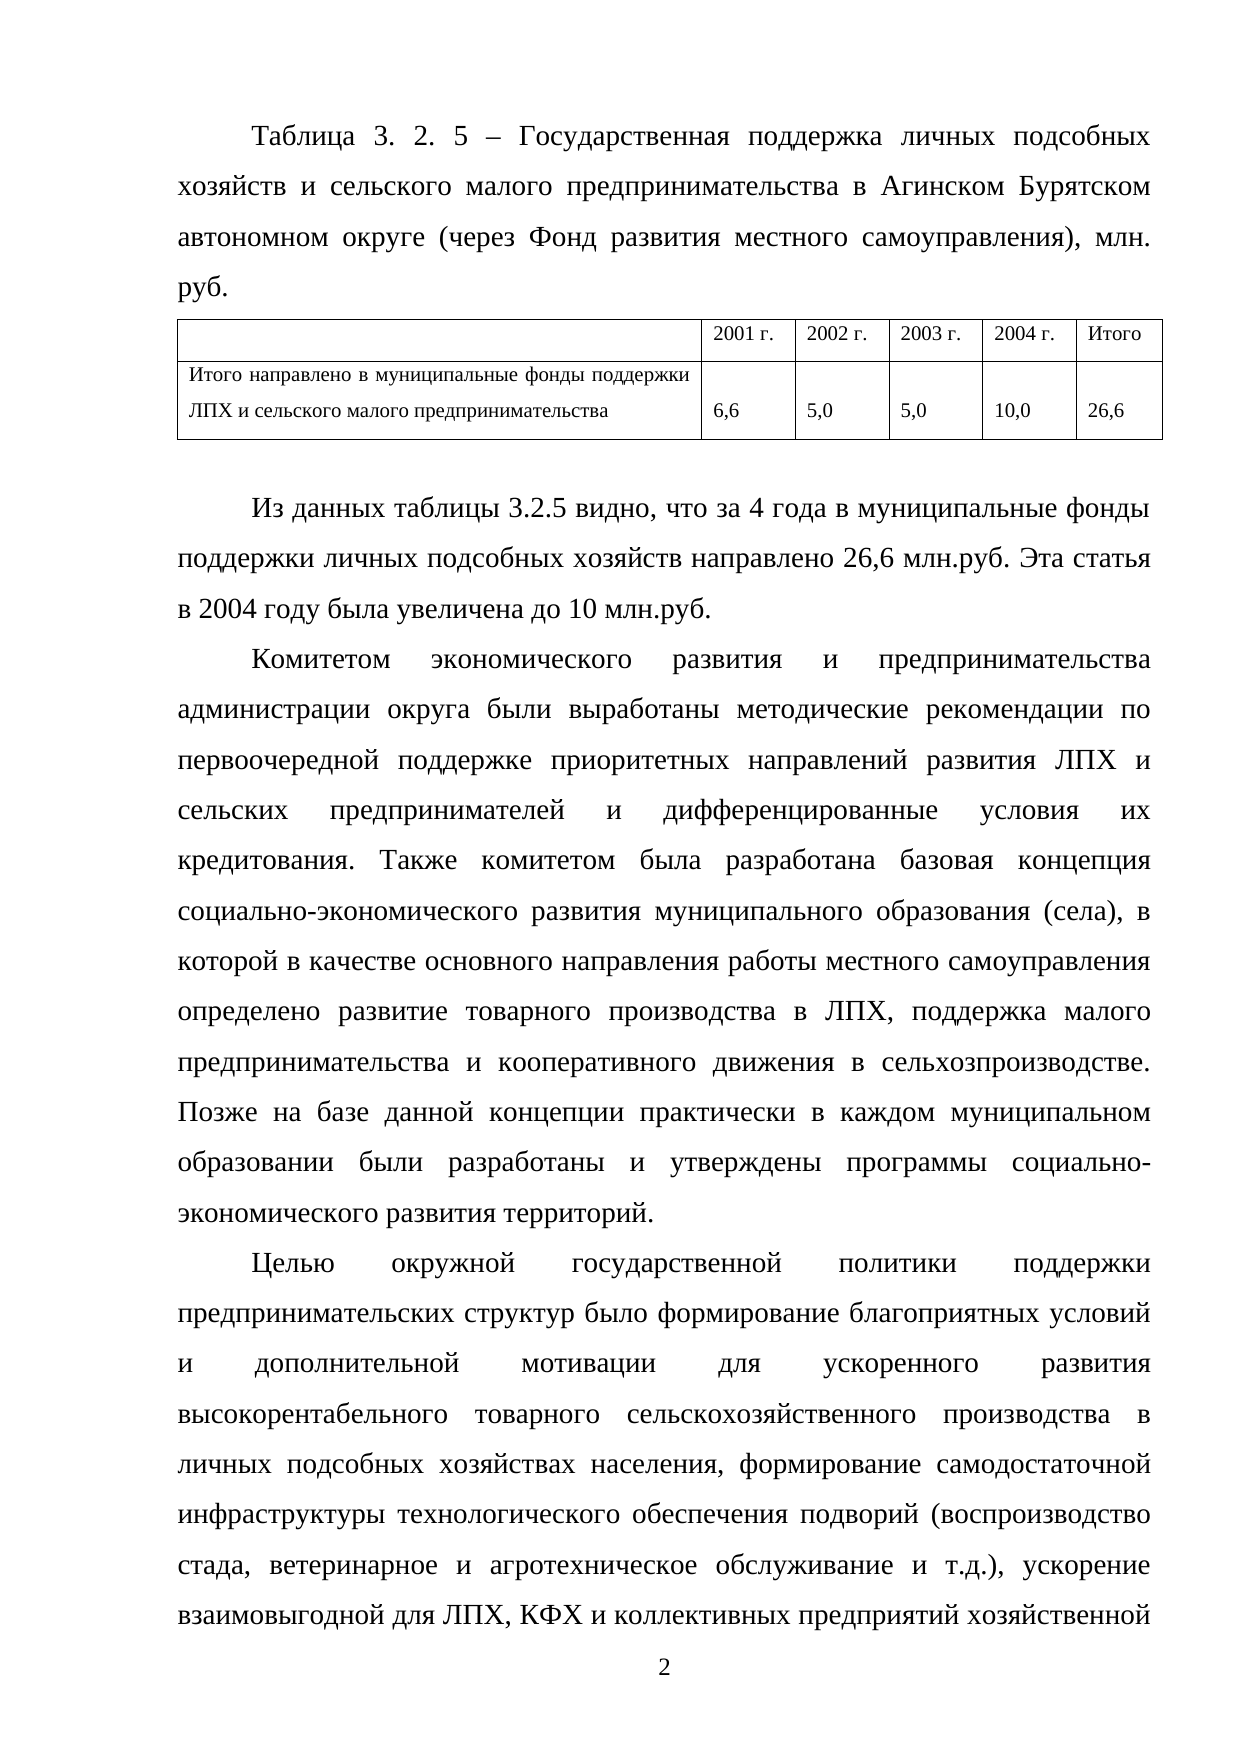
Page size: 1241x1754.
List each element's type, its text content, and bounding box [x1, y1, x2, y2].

text Таблица 3. 2. 5 – Государственная поддержка личных подсобных хозяйств и сельского малого предпринимательства в Агинском Бурятском автономном округе (через Фонд развития местного самоуправления), млн. руб. [177, 118, 1152, 303]
table_header 2001 г. [702, 320, 795, 361]
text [177, 1245, 1152, 1631]
table_header 2002 г. [796, 320, 889, 361]
table_cell 26,6 [1077, 362, 1162, 439]
text Из данных таблицы 3.2.5 видно, что за 4 года в муниципальные фонды поддержки личных подсобных хозяйств направлено 26,6 млн.руб. Эта статья в 2004 году была увеличена до 10 млн.руб. [177, 490, 1152, 624]
table_header Итого [1077, 320, 1162, 361]
table_cell Итого направлено в муниципальные фонды поддержки ЛПХ и сельского малого предпринимательства [178, 362, 701, 439]
table_cell 10,0 [983, 362, 1076, 439]
table_cell 5,0 [796, 362, 889, 439]
table_cell 6,6 [702, 362, 795, 439]
text Комитетом экономического развития и предпринимательства администрации округа были выработаны методические рекомендации по первоочередной поддержке приоритетных направлений развития ЛПХ и сельских предпринимателей и дифференцированные условия их кредитования. Также комитетом была разработана базовая концепция социально-экономического развития муниципального образования (села), в которой в качестве основного направления работы местного самоуправления определено развитие товарного производства в ЛПХ, поддержка малого предпринимательства и кооперативного движения в сельхозпроизводстве. Позже на базе данной концепции практически в каждом муниципальном образовании были разработаны и утверждены программы социально-экономического развития территорий. [177, 641, 1152, 1228]
table_header 2004 г. [983, 320, 1076, 361]
table_header 2003 г. [890, 320, 982, 361]
table_cell 5,0 [890, 362, 982, 439]
table_header [178, 320, 701, 361]
